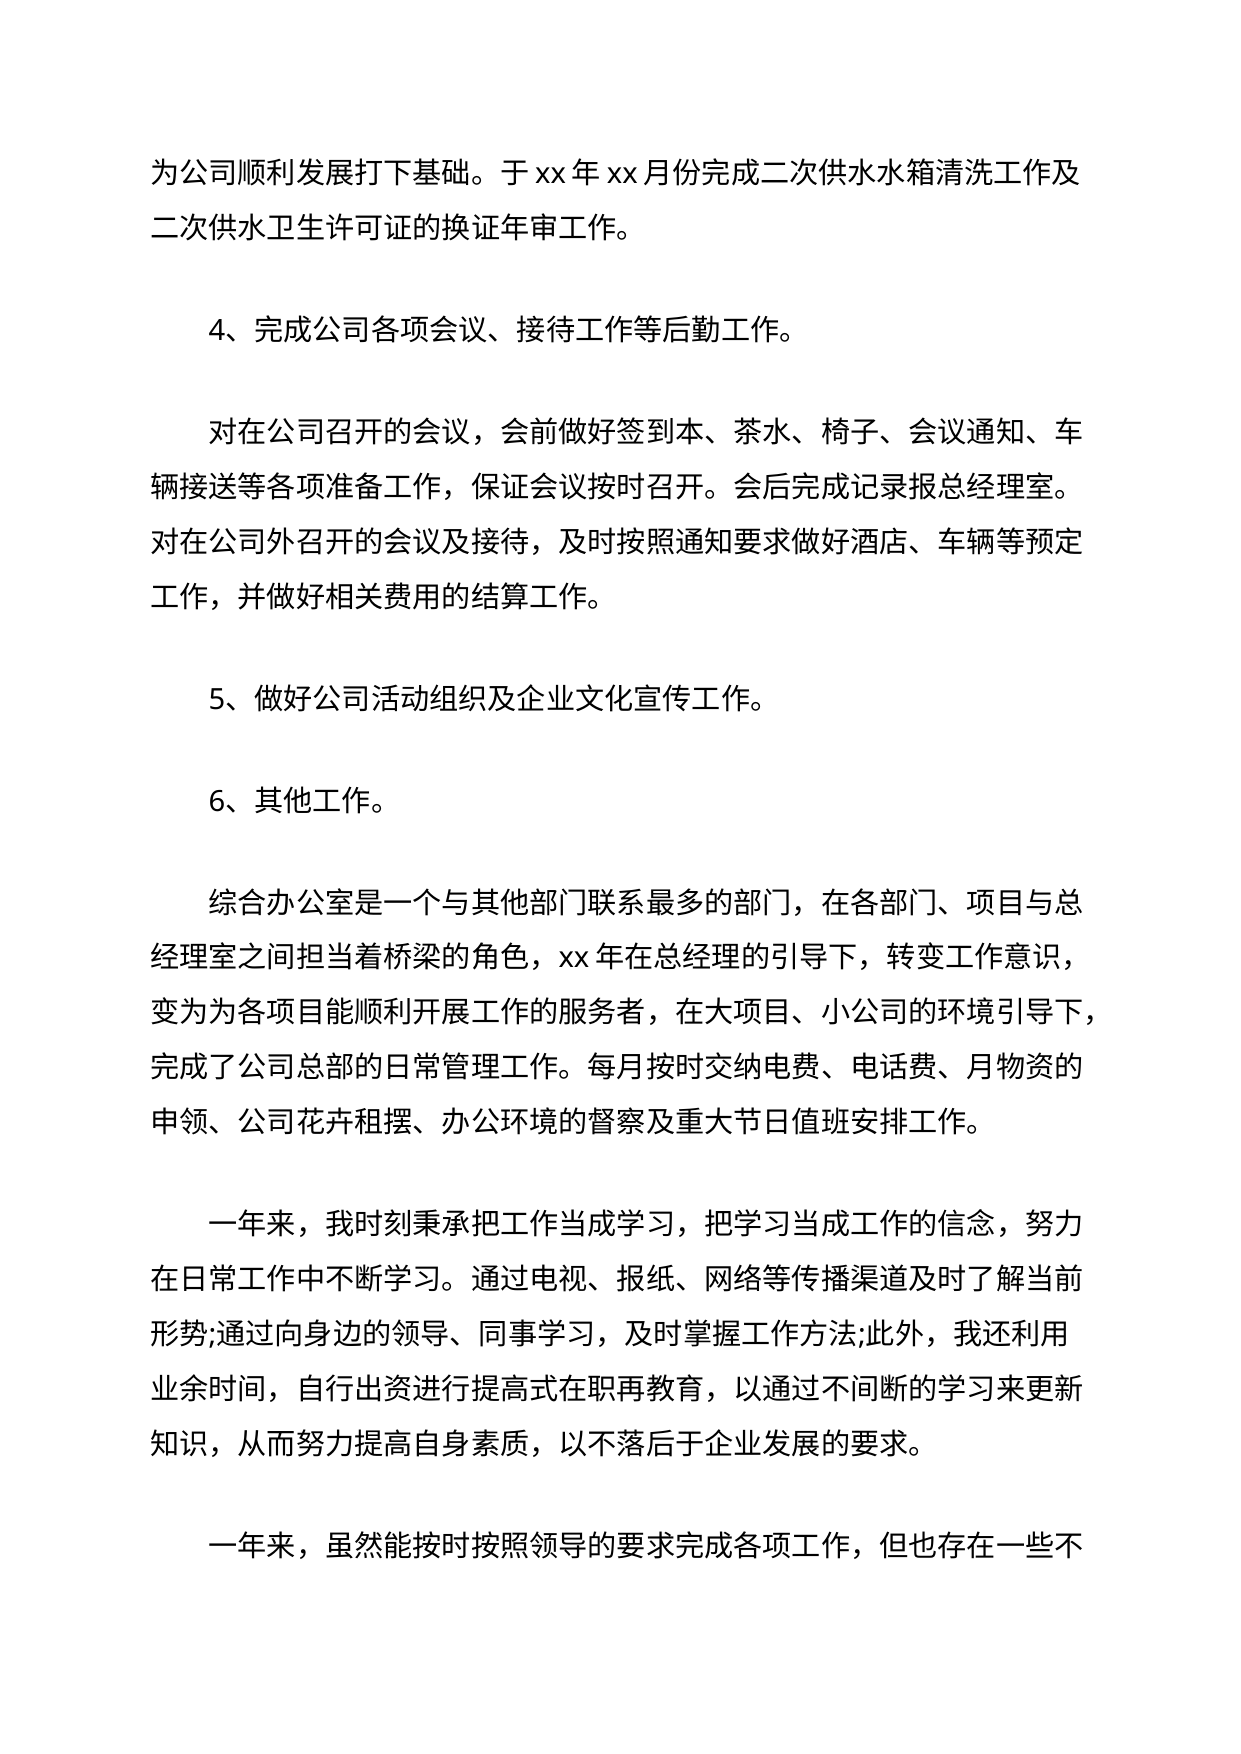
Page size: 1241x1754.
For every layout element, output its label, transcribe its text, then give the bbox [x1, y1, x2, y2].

text 4、完成公司各项会议、接待工作等后勤工作。 [150, 307, 1090, 349]
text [150, 150, 1090, 247]
text 5、做好公司活动组织及企业文化宣传工作。 [150, 675, 1090, 718]
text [150, 1522, 1090, 1564]
text 一年来，我时刻秉承把工作当成学习，把学习当成工作的信念，努力在日常工作中不断学习。通过电视、报纸、网络等传播渠道及时了解当前形势;通过向身边的领导、同事学习，及时掌握工作方法;此外，我还利用业余时间，自行出资进行提高式在职再教育，以通过不间断的学习来更新知识，从而努力提高自身素质，以不落后于企业发展的要求。 [150, 1201, 1090, 1463]
text 对在公司召开的会议，会前做好签到本、茶水、椅子、会议通知、车辆接送等各项准备工作，保证会议按时召开。会后完成记录报总经理室。对在公司外召开的会议及接待，及时按照通知要求做好酒店、车辆等预定工作，并做好相关费用的结算工作。 [150, 409, 1090, 616]
text 综合办公室是一个与其他部门联系最多的部门，在各部门、项目与总经理室之间担当着桥梁的角色，xx年在总经理的引导下，转变工作意识，变为为各项目能顺利开展工作的服务者，在大项目、小公司的环境引导下，完成了公司总部的日常管理工作。每月按时交纳电费、电话费、月物资的申领、公司花卉租摆、办公环境的督察及重大节日值班安排工作。 [150, 879, 1090, 1141]
text 6、其他工作。 [150, 777, 1090, 819]
